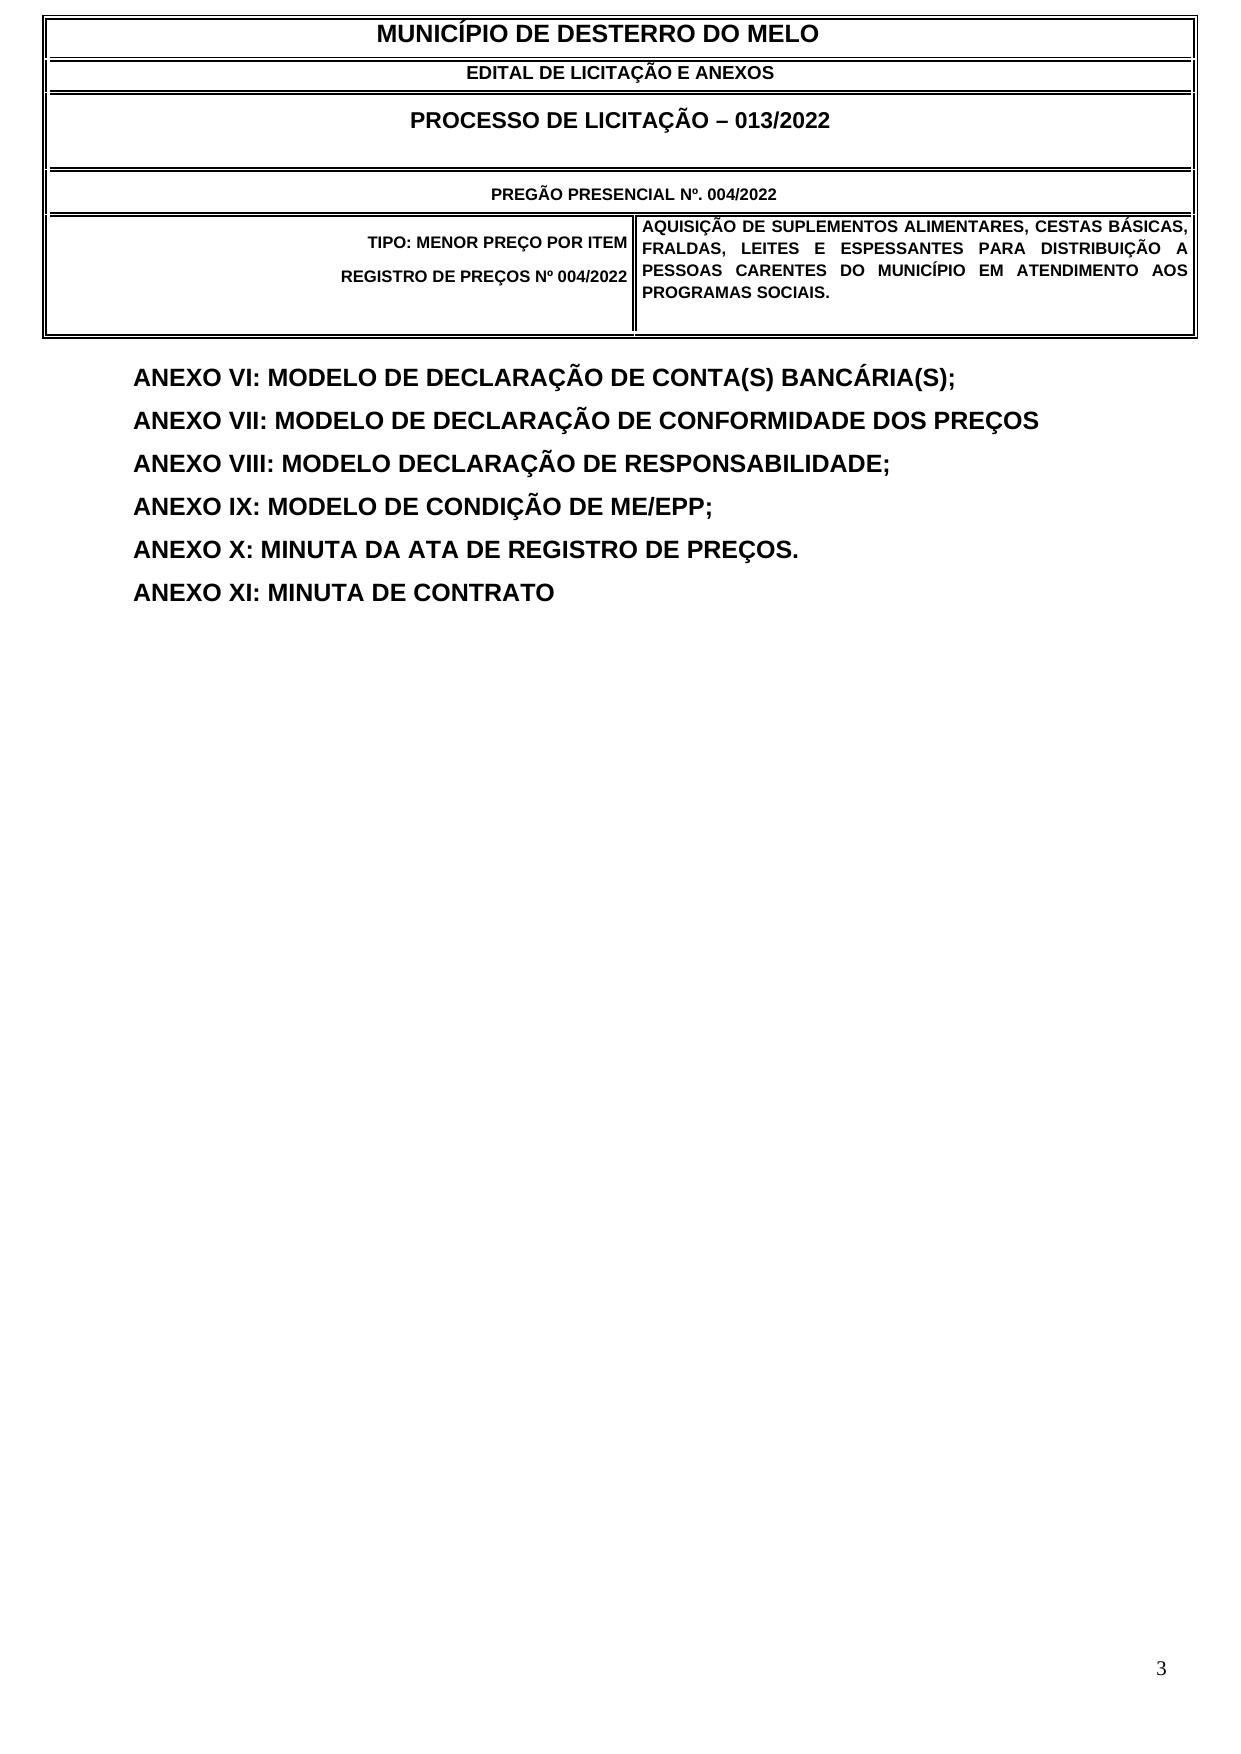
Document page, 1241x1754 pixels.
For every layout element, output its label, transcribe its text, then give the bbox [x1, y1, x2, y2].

text ANEXO XI: MINUTA DE CONTRATO [133, 578, 1187, 607]
text ANEXO X: MINUTA DA ATA DE REGISTRO DE PREÇOS. [133, 535, 1187, 564]
text ANEXO VI: MODELO DE DECLARAÇÃO DE CONTA(S) BANCÁRIA(S); [133, 363, 1187, 391]
text ANEXO VII: MODELO DE DECLARAÇÃO DE CONFORMIDADE DOS PREÇOS [133, 406, 1187, 434]
text ANEXO VIII: MODELO DECLARAÇÃO DE RESPONSABILIDADE; [133, 449, 1187, 478]
text ANEXO IX: MODELO DE CONDIÇÃO DE ME/EPP; [133, 492, 1187, 521]
